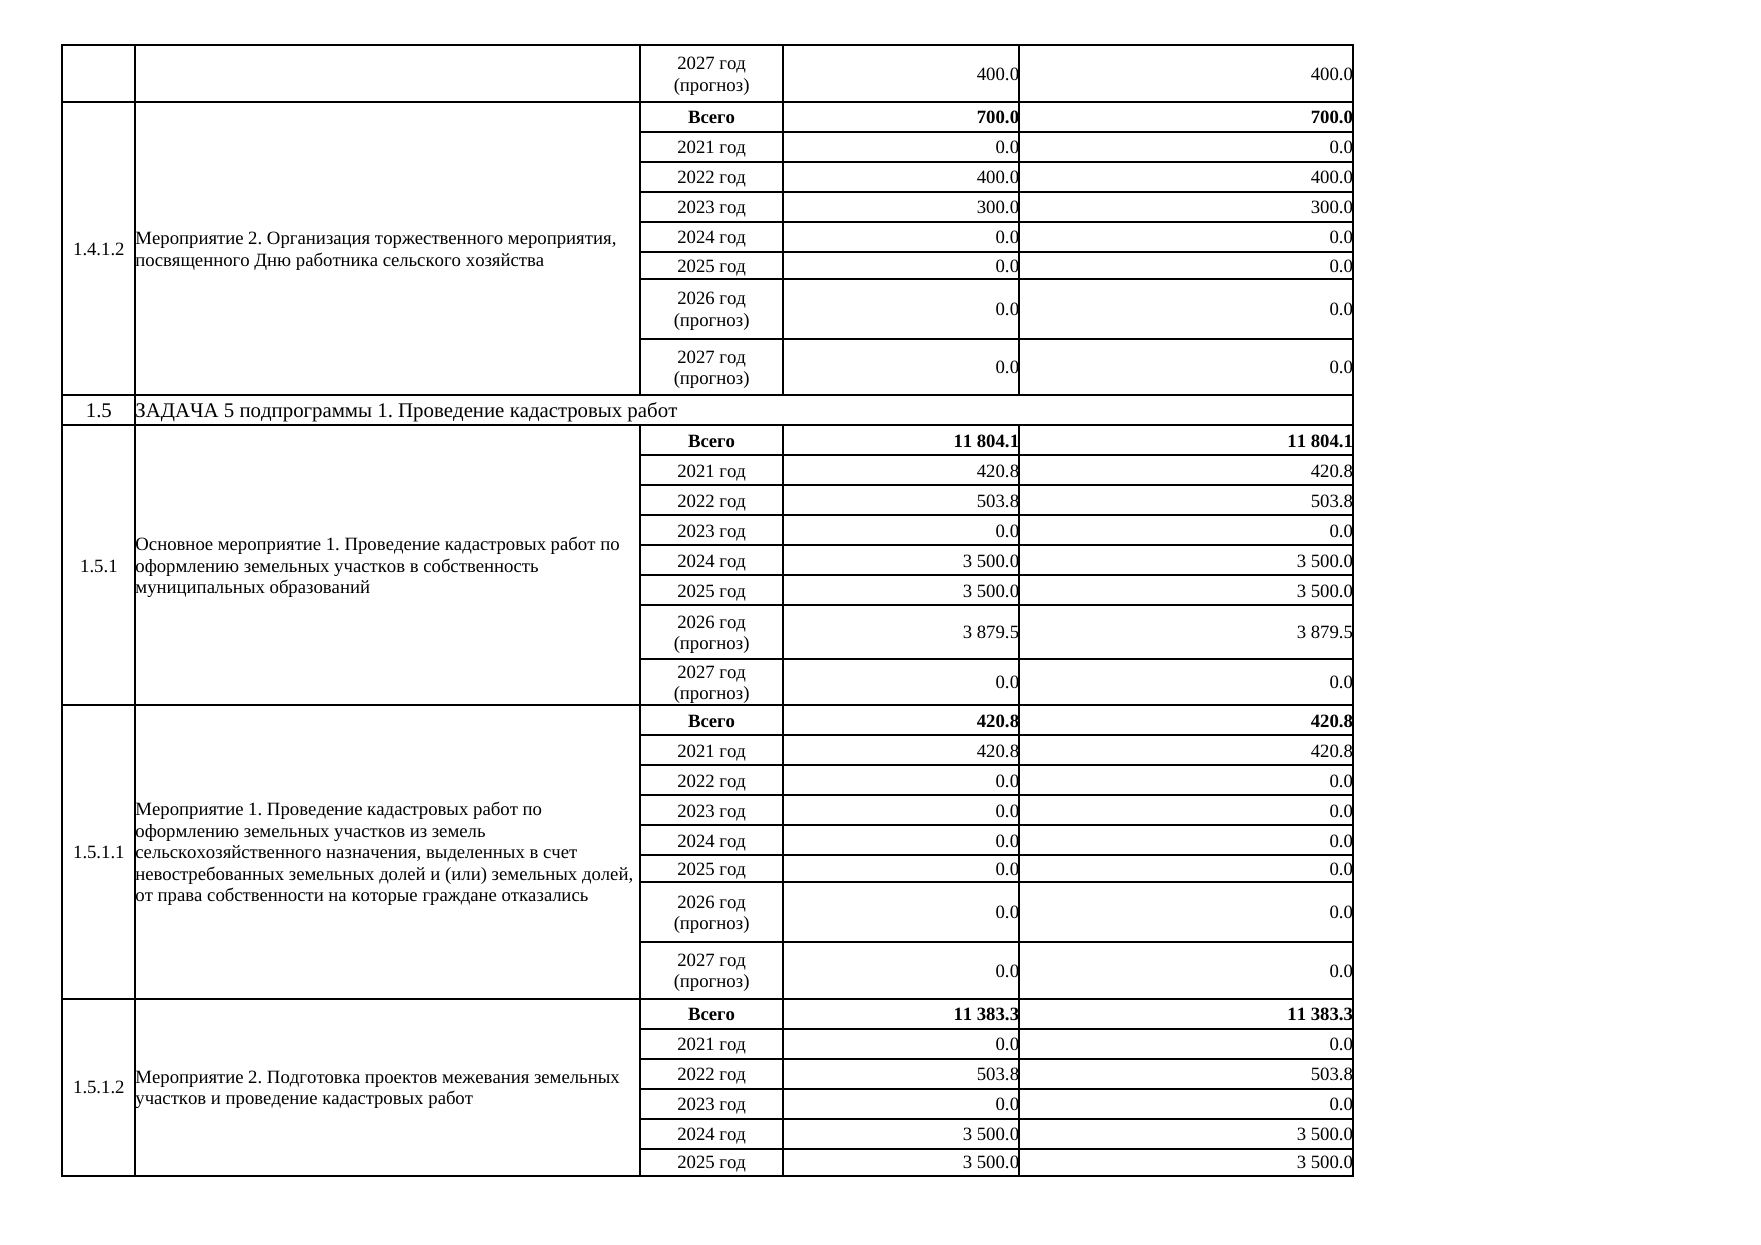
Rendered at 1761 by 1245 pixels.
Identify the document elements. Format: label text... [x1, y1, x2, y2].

table_cell 1.4.1.2 [63, 103, 134, 394]
table_cell 2026 год (прогноз) [641, 883, 782, 941]
table_cell 2023 год [641, 796, 782, 824]
table_cell Всего [641, 426, 782, 454]
table_cell Всего [641, 103, 782, 131]
table_cell 2024 год [641, 826, 782, 854]
table_cell 3 500.0 [1020, 576, 1352, 604]
table_cell 11 383.3 [1020, 1000, 1352, 1028]
table_cell 2024 год [641, 546, 782, 574]
table_cell 2025 год [641, 253, 782, 278]
table_cell 0.0 [784, 253, 1018, 278]
table_cell 0.0 [1020, 280, 1352, 338]
table_cell 3 500.0 [1020, 1150, 1352, 1174]
table_cell 400.0 [784, 46, 1018, 101]
table_cell 420.8 [784, 706, 1018, 734]
table_cell Мероприятие 1. Проведение кадастровых работ по оформлению земельных участков из земель сельскохозяйственного назначения, выделенных в счет невостребованных земельных долей и (или) земельных долей, от права собственности на которые граждане отказались [136, 706, 639, 998]
table_cell 420.8 [1020, 736, 1352, 764]
table_cell 2023 год [641, 193, 782, 221]
table_cell 0.0 [784, 943, 1018, 998]
table_cell Всего [641, 1000, 782, 1028]
table_cell 2023 год [641, 1090, 782, 1118]
table_cell 3 500.0 [784, 546, 1018, 574]
table_cell 2025 год [641, 576, 782, 604]
table_cell 0.0 [1020, 883, 1352, 941]
table_cell 0.0 [784, 340, 1018, 394]
table_cell 0.0 [1020, 796, 1352, 824]
table_cell 400.0 [784, 163, 1018, 191]
table_cell 503.8 [1020, 486, 1352, 514]
table_cell Мероприятие 2. Организация торжественного мероприятия, посвященного Дню работника сельского хозяйства [136, 103, 639, 394]
table_cell 420.8 [1020, 456, 1352, 484]
table_cell 2021 год [641, 1030, 782, 1058]
table_cell 2027 год (прогноз) [641, 943, 782, 998]
table_cell 1.5.1 [63, 426, 134, 704]
table_cell 0.0 [784, 1030, 1018, 1058]
table_cell 2025 год [641, 856, 782, 881]
table_cell 0.0 [784, 660, 1018, 704]
table_cell 2022 год [641, 766, 782, 794]
table_cell 0.0 [784, 796, 1018, 824]
table_cell 420.8 [1020, 706, 1352, 734]
table_cell 0.0 [1020, 826, 1352, 854]
table_cell 2025 год [641, 1150, 782, 1174]
table_cell 2026 год (прогноз) [641, 606, 782, 658]
table_cell 0.0 [784, 223, 1018, 251]
table_cell 2024 год [641, 1120, 782, 1148]
table_cell 2027 год (прогноз) [641, 46, 782, 101]
table_cell 2021 год [641, 133, 782, 161]
table_cell 3 500.0 [784, 1120, 1018, 1148]
table_cell 0.0 [1020, 253, 1352, 278]
table_cell 2021 год [641, 736, 782, 764]
table_cell Всего [641, 706, 782, 734]
table_cell 503.8 [784, 486, 1018, 514]
table_cell 300.0 [784, 193, 1018, 221]
table_cell 0.0 [1020, 223, 1352, 251]
table_cell 0.0 [784, 1090, 1018, 1118]
table_cell 0.0 [1020, 340, 1352, 394]
table_cell 0.0 [1020, 516, 1352, 544]
table_cell 11 804.1 [784, 426, 1018, 454]
table_cell 2022 год [641, 1060, 782, 1088]
table_cell 0.0 [784, 133, 1018, 161]
table_cell 3 879.5 [1020, 606, 1352, 658]
table_cell 2027 год (прогноз) [641, 660, 782, 704]
table_cell 2027 год (прогноз) [641, 340, 782, 394]
table_cell 400.0 [1020, 46, 1352, 101]
table_cell 3 879.5 [784, 606, 1018, 658]
table_cell 2022 год [641, 486, 782, 514]
table_cell ЗАДАЧА 5 подпрограммы 1. Проведение кадастровых работ [136, 396, 1352, 424]
table_cell 420.8 [784, 456, 1018, 484]
table_cell 0.0 [1020, 1090, 1352, 1118]
table_cell 11 383.3 [784, 1000, 1018, 1028]
table_cell 700.0 [1020, 103, 1352, 131]
table_cell 3 500.0 [1020, 1120, 1352, 1148]
table_cell 0.0 [1020, 133, 1352, 161]
table_cell 503.8 [1020, 1060, 1352, 1088]
table_cell Мероприятие 2. Подготовка проектов межевания земельных участков и проведение кадастровых работ [136, 1000, 639, 1174]
table_cell 2023 год [641, 516, 782, 544]
table_cell 3 500.0 [1020, 546, 1352, 574]
table_cell 0.0 [1020, 943, 1352, 998]
table_cell 0.0 [784, 883, 1018, 941]
table_cell 1.5 [63, 396, 134, 424]
table_cell 0.0 [1020, 660, 1352, 704]
table_cell 11 804.1 [1020, 426, 1352, 454]
table_cell 1.5.1.2 [63, 1000, 134, 1174]
table_cell 2022 год [641, 163, 782, 191]
table_cell 2024 год [641, 223, 782, 251]
table_cell 2021 год [641, 456, 782, 484]
table_cell 0.0 [784, 280, 1018, 338]
table_cell 0.0 [1020, 766, 1352, 794]
table_cell 0.0 [784, 856, 1018, 881]
table_cell 420.8 [784, 736, 1018, 764]
table_cell Основное мероприятие 1. Проведение кадастровых работ по оформлению земельных участков в собственность муниципальных образований [136, 426, 639, 704]
table_cell 3 500.0 [784, 576, 1018, 604]
table_cell 700.0 [784, 103, 1018, 131]
table_cell 1.5.1.1 [63, 706, 134, 998]
table_cell 3 500.0 [784, 1150, 1018, 1174]
table_cell 0.0 [784, 766, 1018, 794]
table_cell 503.8 [784, 1060, 1018, 1088]
table_cell 0.0 [1020, 856, 1352, 881]
table_cell 0.0 [784, 516, 1018, 544]
table_cell 300.0 [1020, 193, 1352, 221]
table_cell 0.0 [1020, 1030, 1352, 1058]
table_cell 400.0 [1020, 163, 1352, 191]
table_cell 2026 год (прогноз) [641, 280, 782, 338]
table_cell 0.0 [784, 826, 1018, 854]
